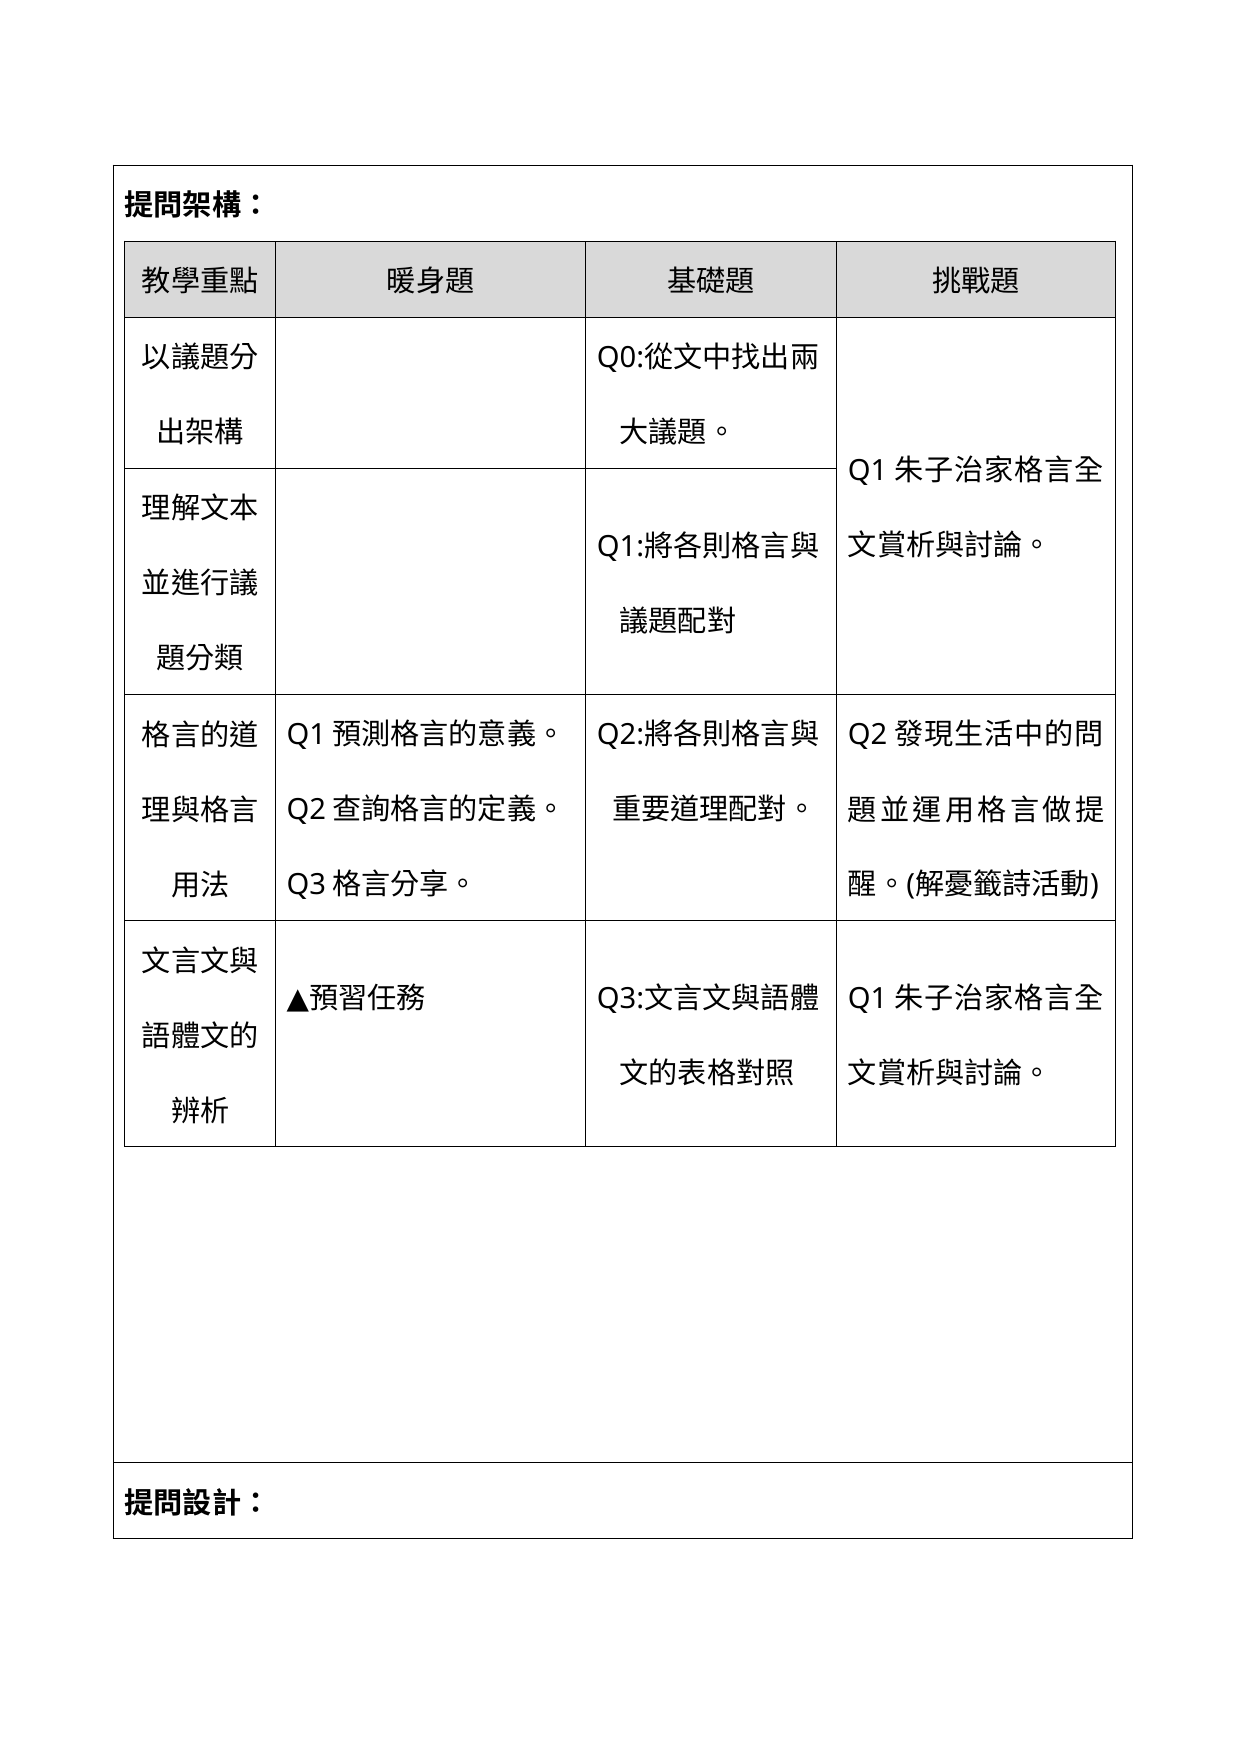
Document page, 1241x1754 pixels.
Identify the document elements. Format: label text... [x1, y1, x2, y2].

table_cell 提問架構： [114, 166, 1132, 1462]
table_cell 提問設計： [114, 1463, 1132, 1538]
